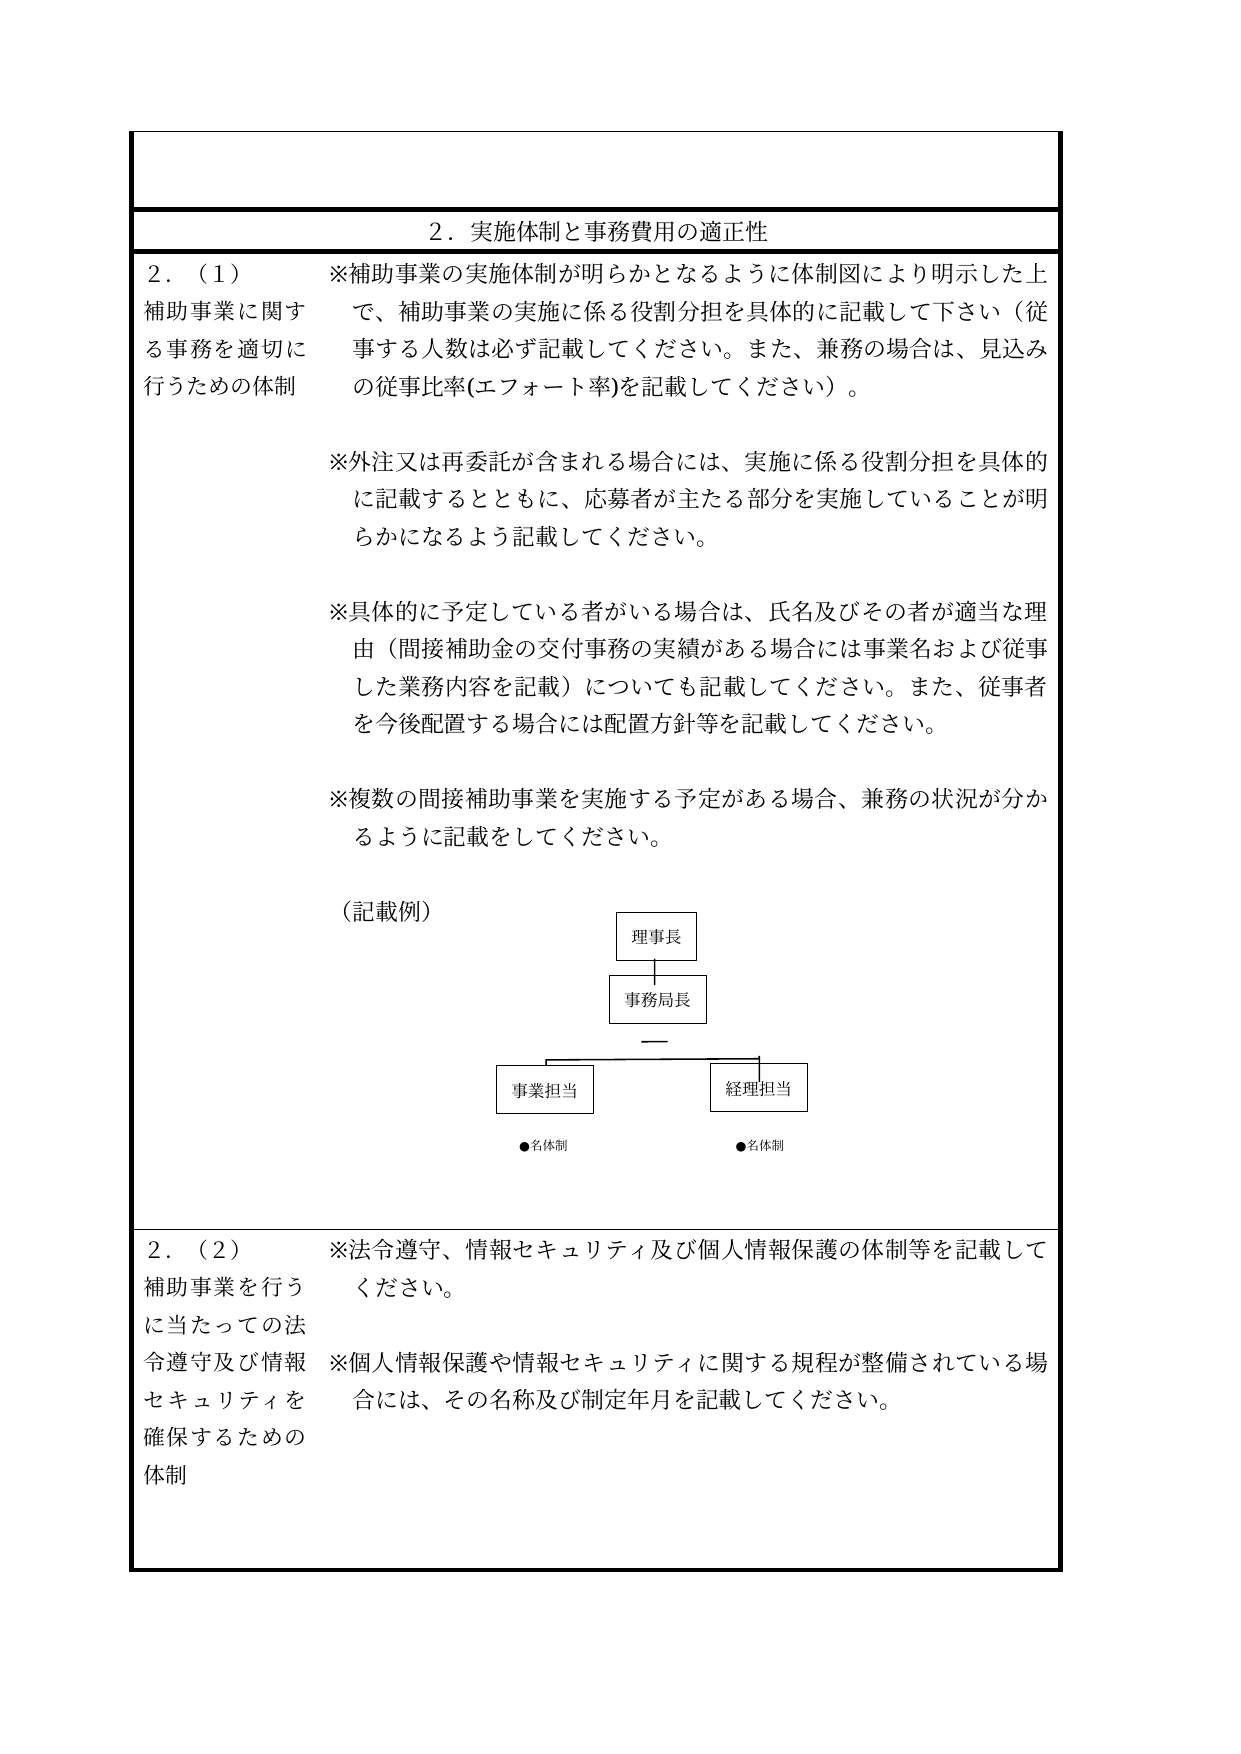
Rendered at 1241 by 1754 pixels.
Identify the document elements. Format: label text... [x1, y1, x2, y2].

table_cell ２．（１） 補助事業に関する事務を適切に行うための体制 [134, 254, 318, 1229]
table_cell ※補助事業の実施体制が明らかとなるように体制図により明示した上で、補助事業の実施に係る役割分担を具体的に記載して下さい（従事する人数は必ず記載してください。また、兼務の場合は、見込みの従事比率(エフォート率)を記載してください）。 ※外注又は再委託が含まれる場合には、実施に係る役割分担を具体的に記載するとともに、応募者が主たる部分を実施していることが明らかになるよう記載してください。 ※具体的に予定している者がいる場合は、氏名及びその者が適当な理由（間接補助金の交付事務の実績がある場合には事業名および従事した業務内容を記載）についても記載してください。また、従事者を今後配置する場合には配置方針等を記載してください。 ※複数の間接補助事業を実施する予定がある場合、兼務の状況が分かるように記載をしてください。 （記載例） [318, 254, 1058, 1229]
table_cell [318, 132, 1058, 207]
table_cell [318, 1230, 1058, 1567]
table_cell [134, 1230, 318, 1567]
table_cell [134, 132, 318, 207]
table_cell ２．実施体制と事務費用の適正性 [134, 212, 1058, 249]
